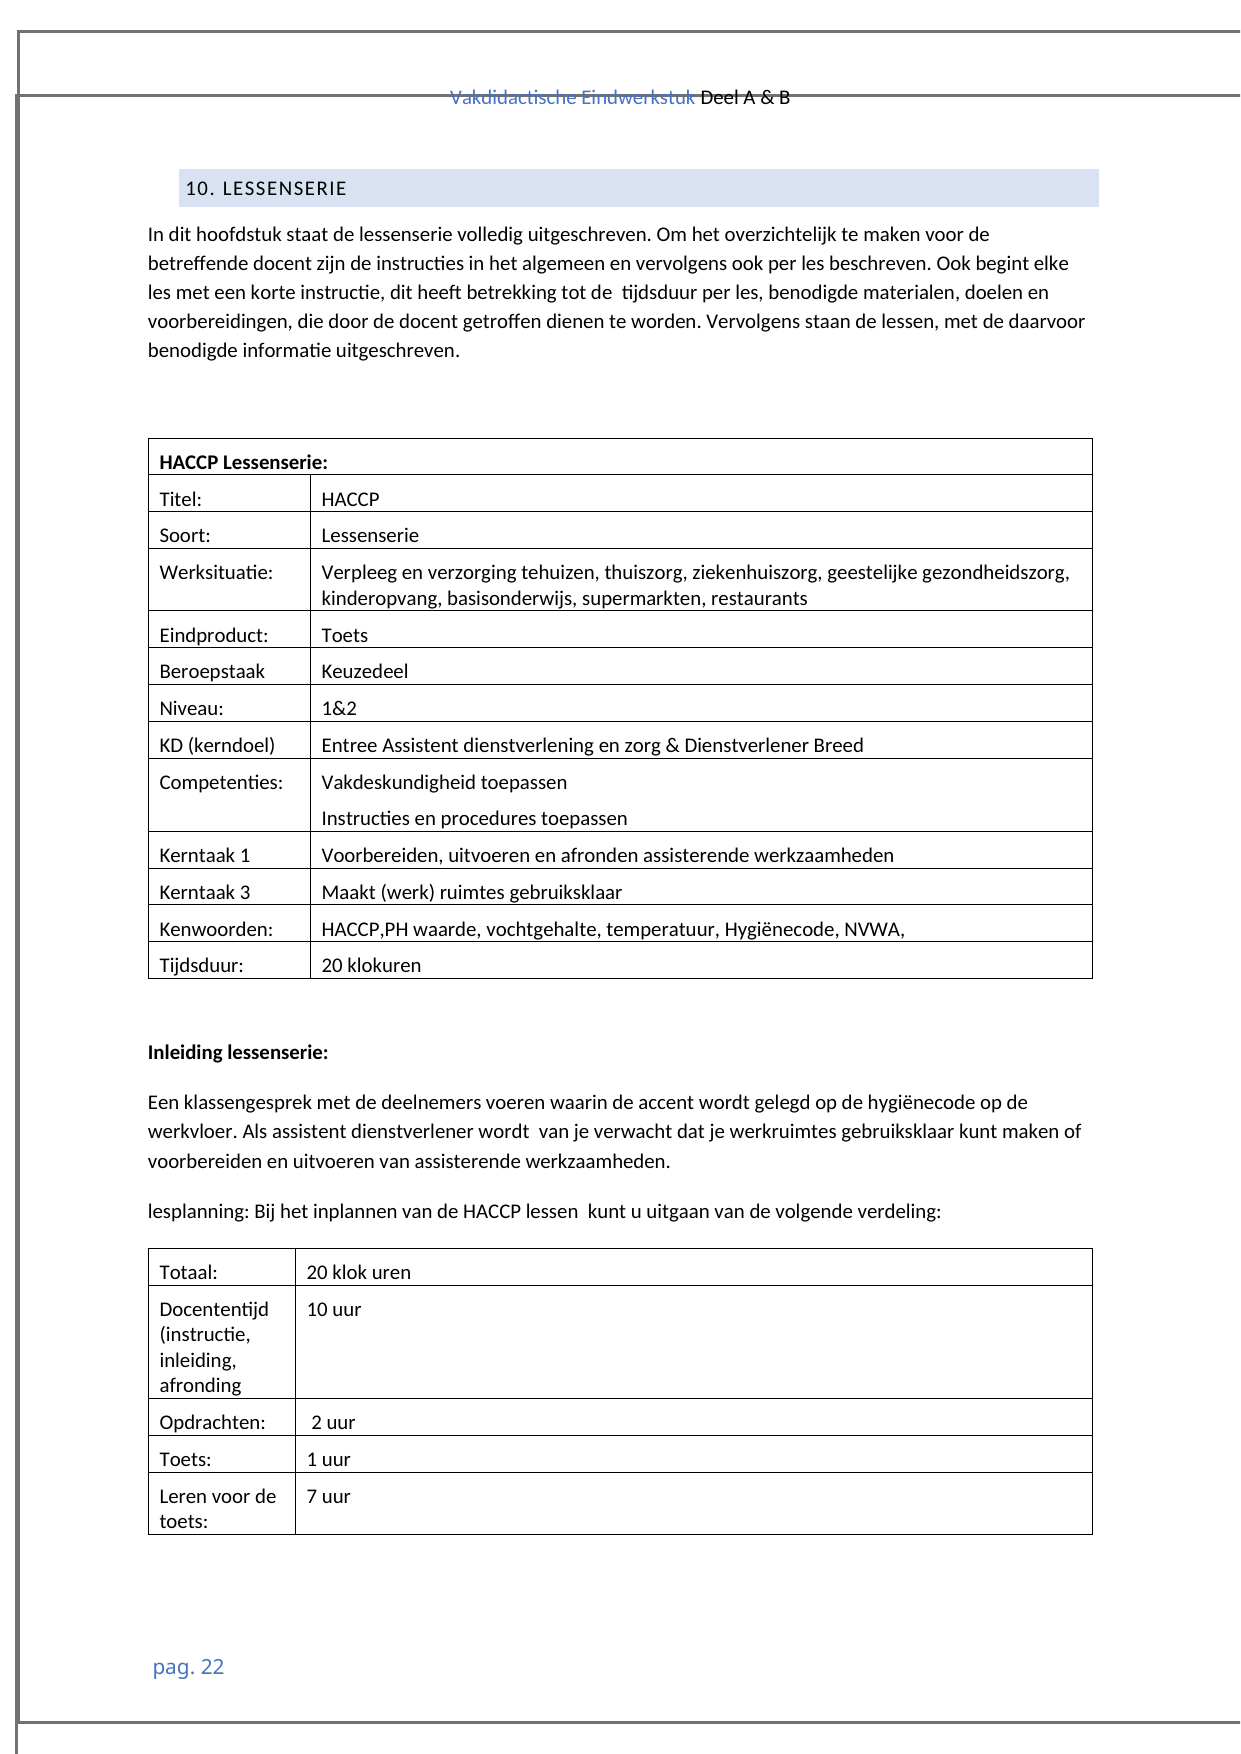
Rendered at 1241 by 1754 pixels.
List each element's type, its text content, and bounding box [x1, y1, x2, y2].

table_cell Opdrachten: [149, 1399, 295, 1435]
table_cell 20 klokuren [311, 942, 1092, 978]
table_cell 10 uur [296, 1286, 1092, 1398]
table_cell Niveau: [149, 685, 310, 721]
table_cell Titel: [149, 475, 310, 511]
table_cell Soort: [149, 512, 310, 548]
table_cell 2 uur [296, 1399, 1092, 1435]
table_cell Competenties: [149, 759, 310, 831]
table_cell Maakt (werk) ruimtes gebruiksklaar [311, 869, 1092, 904]
table_cell Toets [311, 611, 1092, 647]
table_cell Toets: [149, 1436, 295, 1472]
table_cell Beroepstaak [149, 648, 310, 684]
table_cell 7 uur [296, 1473, 1092, 1534]
table_cell Werksituatie: [149, 549, 310, 610]
table_cell 1&2 [311, 685, 1092, 721]
table_header 20 klok uren [296, 1249, 1092, 1285]
table_cell Docententijd (instructie, inleiding, afronding [149, 1286, 295, 1398]
table_cell Tijdsduur: [149, 942, 310, 978]
text Een klassengesprek met de deelnemers voeren waarin de accent wordt gelegd op de hygiënecode op de werkvloer. Als assistent dienstverlener wordt van je verwacht dat je werkruimtes gebruiksklaar kunt maken of voorbereiden en uitvoeren van assisterende werkzaamheden. [148, 1089, 1093, 1173]
table_cell Kenwoorden: [149, 905, 310, 941]
text In dit hoofdstuk staat de lessenserie volledig uitgeschreven. Om het overzichtelijk te maken voor de betreffende docent zijn de instructies in het algemeen en vervolgens ook per les beschreven. Ook begint elke les met een korte instructie, dit heeft betrekking tot de tijdsduur per les, benodigde materialen, doelen en voorbereidingen, die door de docent getroffen dienen te worden. Vervolgens staan de lessen, met de daarvoor benodigde informatie uitgeschreven. [148, 221, 1093, 363]
subtitle Lessenserie [185, 175, 1093, 200]
table_cell Keuzedeel [311, 648, 1092, 684]
table_cell HACCP,PH waarde, vochtgehalte, temperatuur, Hygiënecode, NVWA, [311, 905, 1092, 941]
table_header HACCP Lessenserie: [149, 439, 1092, 474]
text lesplanning: Bij het inplannen van de HACCP lessen kunt u uitgaan van de volgende verdeling: [148, 1198, 1093, 1223]
table_cell Entree Assistent dienstverlening en zorg & Dienstverlener Breed [311, 722, 1092, 758]
table_cell HACCP [311, 475, 1092, 511]
table_cell KD (kerndoel) [149, 722, 310, 758]
table_cell Leren voor de toets: [149, 1473, 295, 1534]
table_cell Eindproduct: [149, 611, 310, 647]
table_cell Voorbereiden, uitvoeren en afronden assisterende werkzaamheden [311, 832, 1092, 867]
table_cell 1 uur [296, 1436, 1092, 1472]
table_cell Kerntaak 1 [149, 832, 310, 867]
text Inleiding lessenserie: [148, 1039, 1093, 1065]
table_cell Lessenserie [311, 512, 1092, 548]
table_cell Verpleeg en verzorging tehuizen, thuiszorg, ziekenhuiszorg, geestelijke gezondheidszorg, kinderopvang, basisonderwijs, supermarkten, restaurants [311, 549, 1092, 610]
table_cell Vakdeskundigheid toepassen Instructies en procedures toepassen [311, 759, 1092, 831]
table_cell Kerntaak 3 [149, 869, 310, 904]
table_header Totaal: [149, 1249, 295, 1285]
